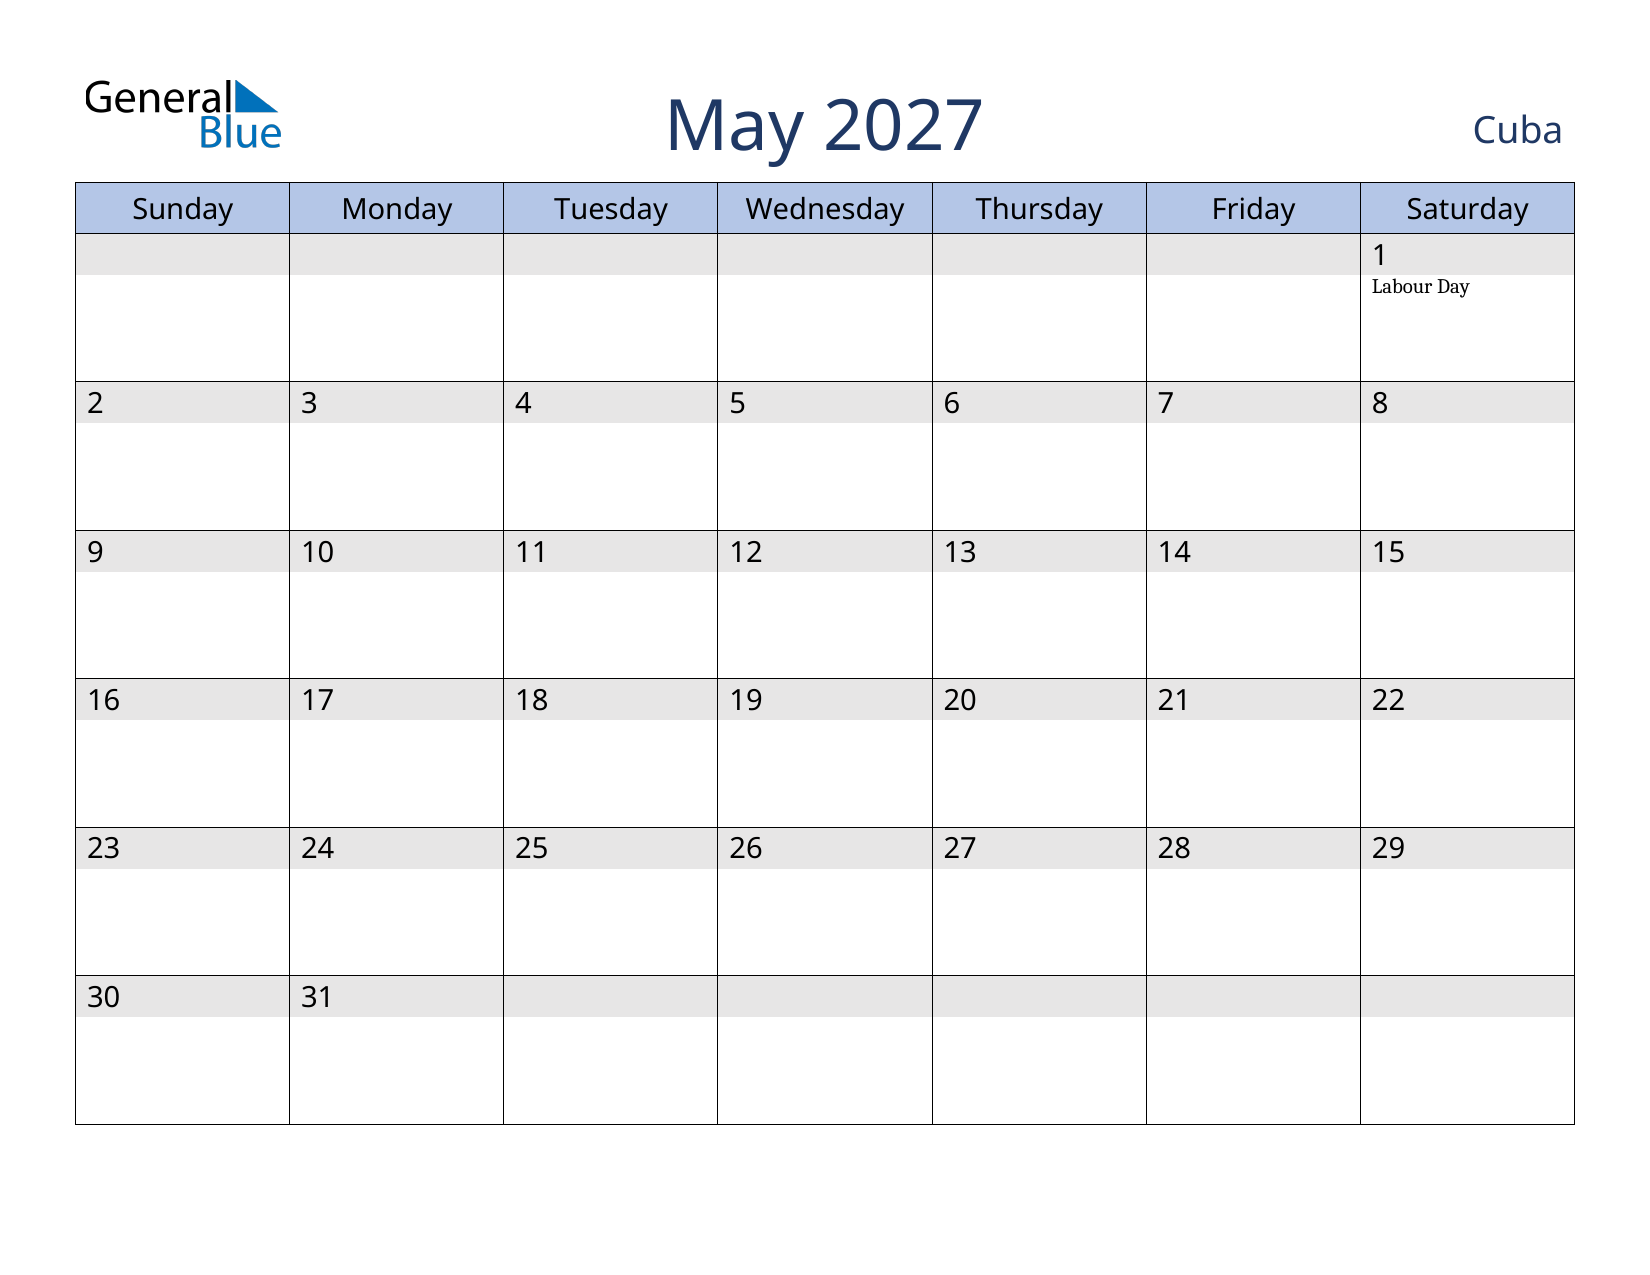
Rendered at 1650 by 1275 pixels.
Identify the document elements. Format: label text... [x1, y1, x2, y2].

table_cell [933, 423, 1146, 530]
table_cell [1147, 423, 1360, 530]
table_cell 7 [1147, 382, 1360, 423]
table_cell Sunday [76, 183, 289, 233]
table_cell [290, 869, 503, 975]
table_cell 27 [933, 828, 1146, 869]
table_cell [1361, 869, 1574, 975]
table_cell [504, 976, 717, 1017]
table_cell [504, 869, 717, 975]
table_cell [76, 572, 289, 678]
table_cell Labour Day [1361, 275, 1574, 381]
table_cell 26 [718, 828, 932, 869]
table_cell [718, 976, 932, 1017]
table_cell [718, 1017, 932, 1123]
table_cell [933, 869, 1146, 975]
table_cell [933, 1017, 1146, 1123]
table_cell [1147, 869, 1360, 975]
table_cell [290, 1017, 503, 1123]
table_cell [933, 976, 1146, 1017]
table_cell [504, 423, 717, 530]
table_cell 22 [1361, 679, 1574, 720]
table_cell Tuesday [504, 183, 717, 233]
table_cell 18 [504, 679, 717, 720]
table_cell 16 [76, 679, 289, 720]
table_cell [504, 275, 717, 381]
table_cell [718, 720, 932, 827]
table_cell 28 [1147, 828, 1360, 869]
table_cell [76, 423, 289, 530]
table_cell [1147, 234, 1360, 275]
table_cell 24 [290, 828, 503, 869]
table_cell 20 [933, 679, 1146, 720]
table_cell 21 [1147, 679, 1360, 720]
table_cell [1147, 976, 1360, 1017]
table_cell 12 [718, 531, 932, 572]
table_cell 4 [504, 382, 717, 423]
table_cell [290, 234, 503, 275]
table_cell [504, 720, 717, 827]
table_cell 13 [933, 531, 1146, 572]
picture [86, 80, 281, 148]
table_cell [76, 720, 289, 827]
table_cell [290, 275, 503, 381]
table_header [76, 75, 503, 182]
table_cell [76, 869, 289, 975]
table_cell [718, 234, 932, 275]
table_cell [504, 234, 717, 275]
table_cell [1361, 423, 1574, 530]
table_cell [290, 720, 503, 827]
table_cell [718, 869, 932, 975]
table_header May 2027 [504, 75, 1146, 182]
table_cell [933, 275, 1146, 381]
table_cell [718, 423, 932, 530]
table_cell 11 [504, 531, 717, 572]
table_cell [718, 572, 932, 678]
table_cell [1361, 1017, 1574, 1123]
table_cell [933, 720, 1146, 827]
table_cell 6 [933, 382, 1146, 423]
table_cell [1361, 720, 1574, 827]
table_cell [933, 234, 1146, 275]
table_cell [76, 234, 289, 275]
table_cell 2 [76, 382, 289, 423]
table_cell 19 [718, 679, 932, 720]
table_cell Monday [290, 183, 503, 233]
table_cell 8 [1361, 382, 1574, 423]
table_cell 23 [76, 828, 289, 869]
table_cell 25 [504, 828, 717, 869]
table_cell 9 [76, 531, 289, 572]
table_cell Thursday [933, 183, 1146, 233]
table_cell 5 [718, 382, 932, 423]
table_cell [504, 1017, 717, 1123]
table_cell Saturday [1361, 183, 1574, 233]
table_cell 15 [1361, 531, 1574, 572]
table_cell [1147, 275, 1360, 381]
table_cell [290, 423, 503, 530]
table_header Cuba [1146, 75, 1574, 182]
table_cell 29 [1361, 828, 1574, 869]
table_cell [1361, 976, 1574, 1017]
table_cell [933, 572, 1146, 678]
table_cell [718, 275, 932, 381]
table_cell 10 [290, 531, 503, 572]
table_cell [504, 572, 717, 678]
table_cell [1147, 720, 1360, 827]
table_cell Wednesday [718, 183, 932, 233]
table_cell 17 [290, 679, 503, 720]
table_cell 1 [1361, 234, 1574, 275]
table_cell Friday [1147, 183, 1360, 233]
table_cell 30 [76, 976, 289, 1017]
table_cell 31 [290, 976, 503, 1017]
table_cell [290, 572, 503, 678]
table_cell [1361, 572, 1574, 678]
table_cell 3 [290, 382, 503, 423]
table_cell [1147, 572, 1360, 678]
table_cell 14 [1147, 531, 1360, 572]
table_cell [76, 275, 289, 381]
table_cell [1147, 1017, 1360, 1123]
table_cell [76, 1017, 289, 1123]
